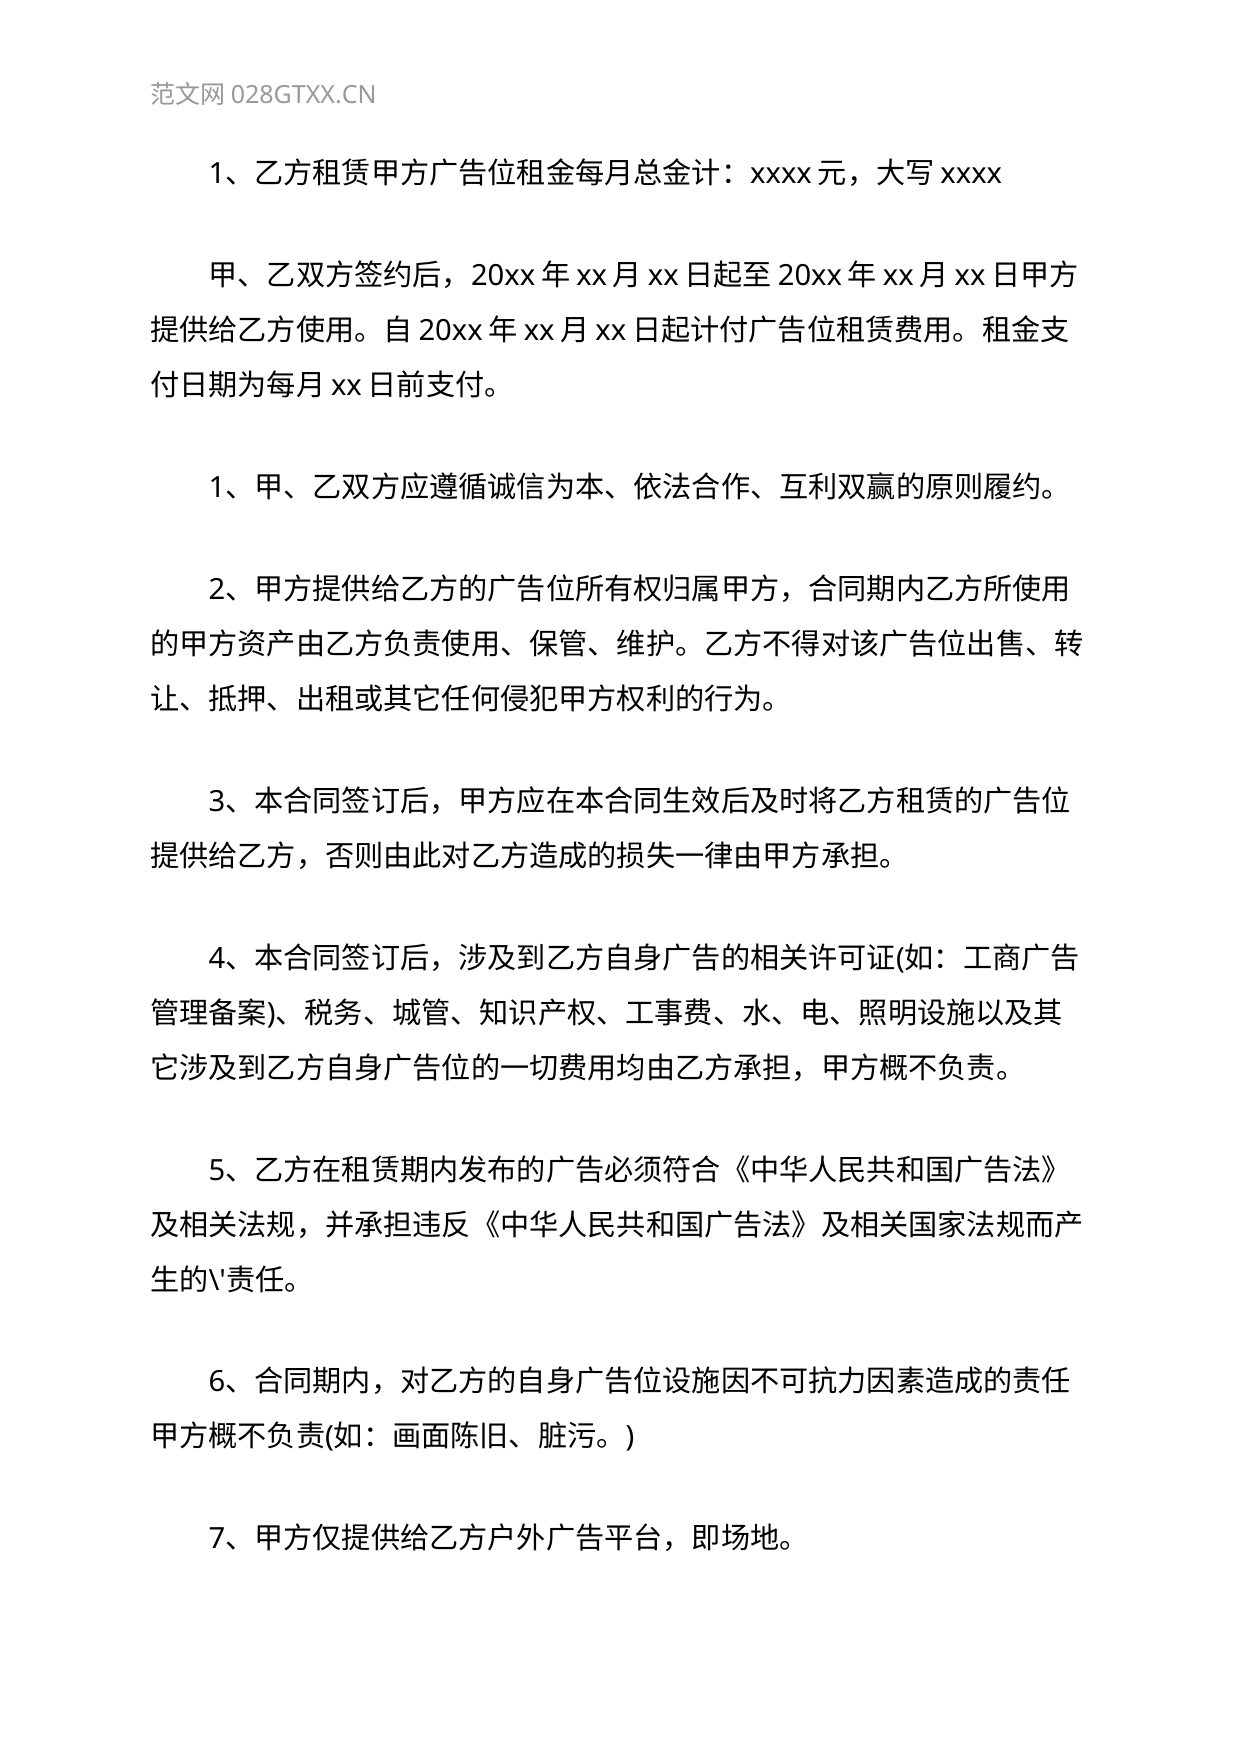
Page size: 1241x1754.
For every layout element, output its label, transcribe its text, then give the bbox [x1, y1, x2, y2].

text 4、本合同签订后，涉及到乙方自身广告的相关许可证(如：工商广告管理备案)、税务、城管、知识产权、工事费、水、电、照明设施以及其它涉及到乙方自身广告位的一切费用均由乙方承担，甲方概不负责。 [150, 934, 1090, 1087]
text 甲、乙双方签约后，20xx年xx月xx日起至20xx年xx月xx日甲方提供给乙方使用。自20xx年xx月xx日起计付广告位租赁费用。租金支付日期为每月xx日前支付。 [150, 252, 1090, 404]
text 1、甲、乙双方应遵循诚信为本、依法合作、互利双赢的原则履约。 [150, 464, 1090, 506]
text 1、乙方租赁甲方广告位租金每月总金计：xxxx元，大写xxxx [150, 150, 1090, 192]
text 5、乙方在租赁期内发布的广告必须符合《中华人民共和国广告法》及相关法规，并承担违反《中华人民共和国广告法》及相关国家法规而产生的\'责任。 [150, 1146, 1090, 1298]
text 7、甲方仅提供给乙方户外广告平台，即场地。 [150, 1515, 1090, 1557]
text 3、本合同签订后，甲方应在本合同生效后及时将乙方租赁的广告位提供给乙方，否则由此对乙方造成的损失一律由甲方承担。 [150, 778, 1090, 875]
text 6、合同期内，对乙方的自身广告位设施因不可抗力因素造成的责任甲方概不负责(如：画面陈旧、脏污。) [150, 1358, 1090, 1455]
text 2、甲方提供给乙方的广告位所有权归属甲方，合同期内乙方所使用的甲方资产由乙方负责使用、保管、维护。乙方不得对该广告位出售、转让、抵押、出租或其它任何侵犯甲方权利的行为。 [150, 566, 1090, 718]
